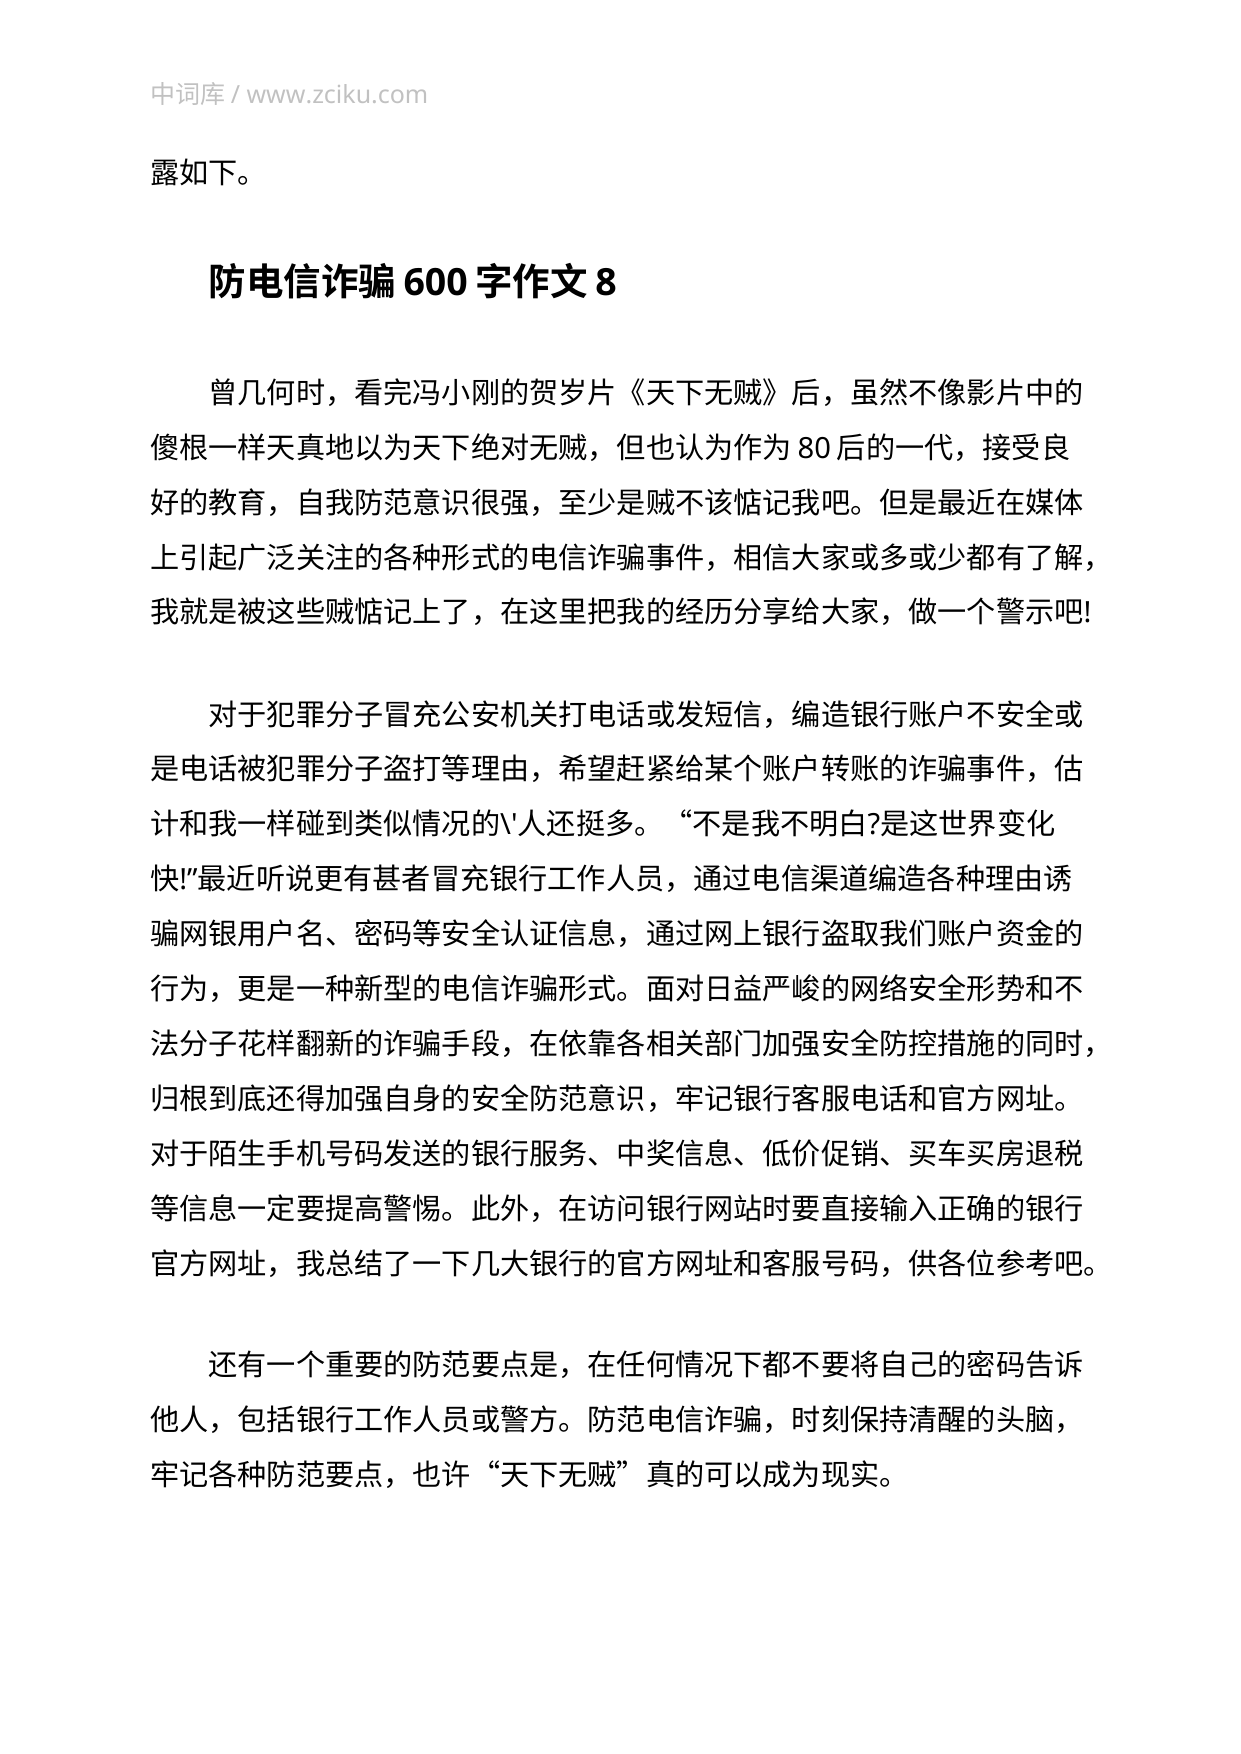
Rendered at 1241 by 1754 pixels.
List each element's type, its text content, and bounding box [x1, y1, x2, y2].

text 对于犯罪分子冒充公安机关打电话或发短信，编造银行账户不安全或是电话被犯罪分子盗打等理由，希望赶紧给某个账户转账的诈骗事件，估计和我一样碰到类似情况的\'人还挺多。“不是我不明白?是这世界变化快!”最近听说更有甚者冒充银行工作人员，通过电信渠道编造各种理由诱骗网银用户名、密码等安全认证信息，通过网上银行盗取我们账户资金的行为，更是一种新型的电信诈骗形式。面对日益严峻的网络安全形势和不法分子花样翻新的诈骗手段，在依靠各相关部门加强安全防控措施的同时，归根到底还得加强自身的安全防范意识，牢记银行客服电话和官方网址。对于陌生手机号码发送的银行服务、中奖信息、低价促销、买车买房退税等信息一定要提高警惕。此外，在访问银行网站时要直接输入正确的银行官方网址，我总结了一下几大银行的官方网址和客服号码，供各位参考吧。 [150, 691, 1090, 1282]
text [150, 150, 1090, 192]
text 曾几何时，看完冯小刚的贺岁片《天下无贼》后，虽然不像影片中的傻根一样天真地以为天下绝对无贼，但也认为作为80后的一代，接受良好的教育，自我防范意识很强，至少是贼不该惦记我吧。但是最近在媒体上引起广泛关注的各种形式的电信诈骗事件，相信大家或多或少都有了解，我就是被这些贼惦记上了，在这里把我的经历分享给大家，做一个警示吧! [150, 369, 1090, 631]
text 防电信诈骗600字作文8 [150, 252, 1090, 306]
text 还有一个重要的防范要点是，在任何情况下都不要将自己的密码告诉他人，包括银行工作人员或警方。防范电信诈骗，时刻保持清醒的头脑，牢记各种防范要点，也许“天下无贼”真的可以成为现实。 [150, 1342, 1090, 1494]
